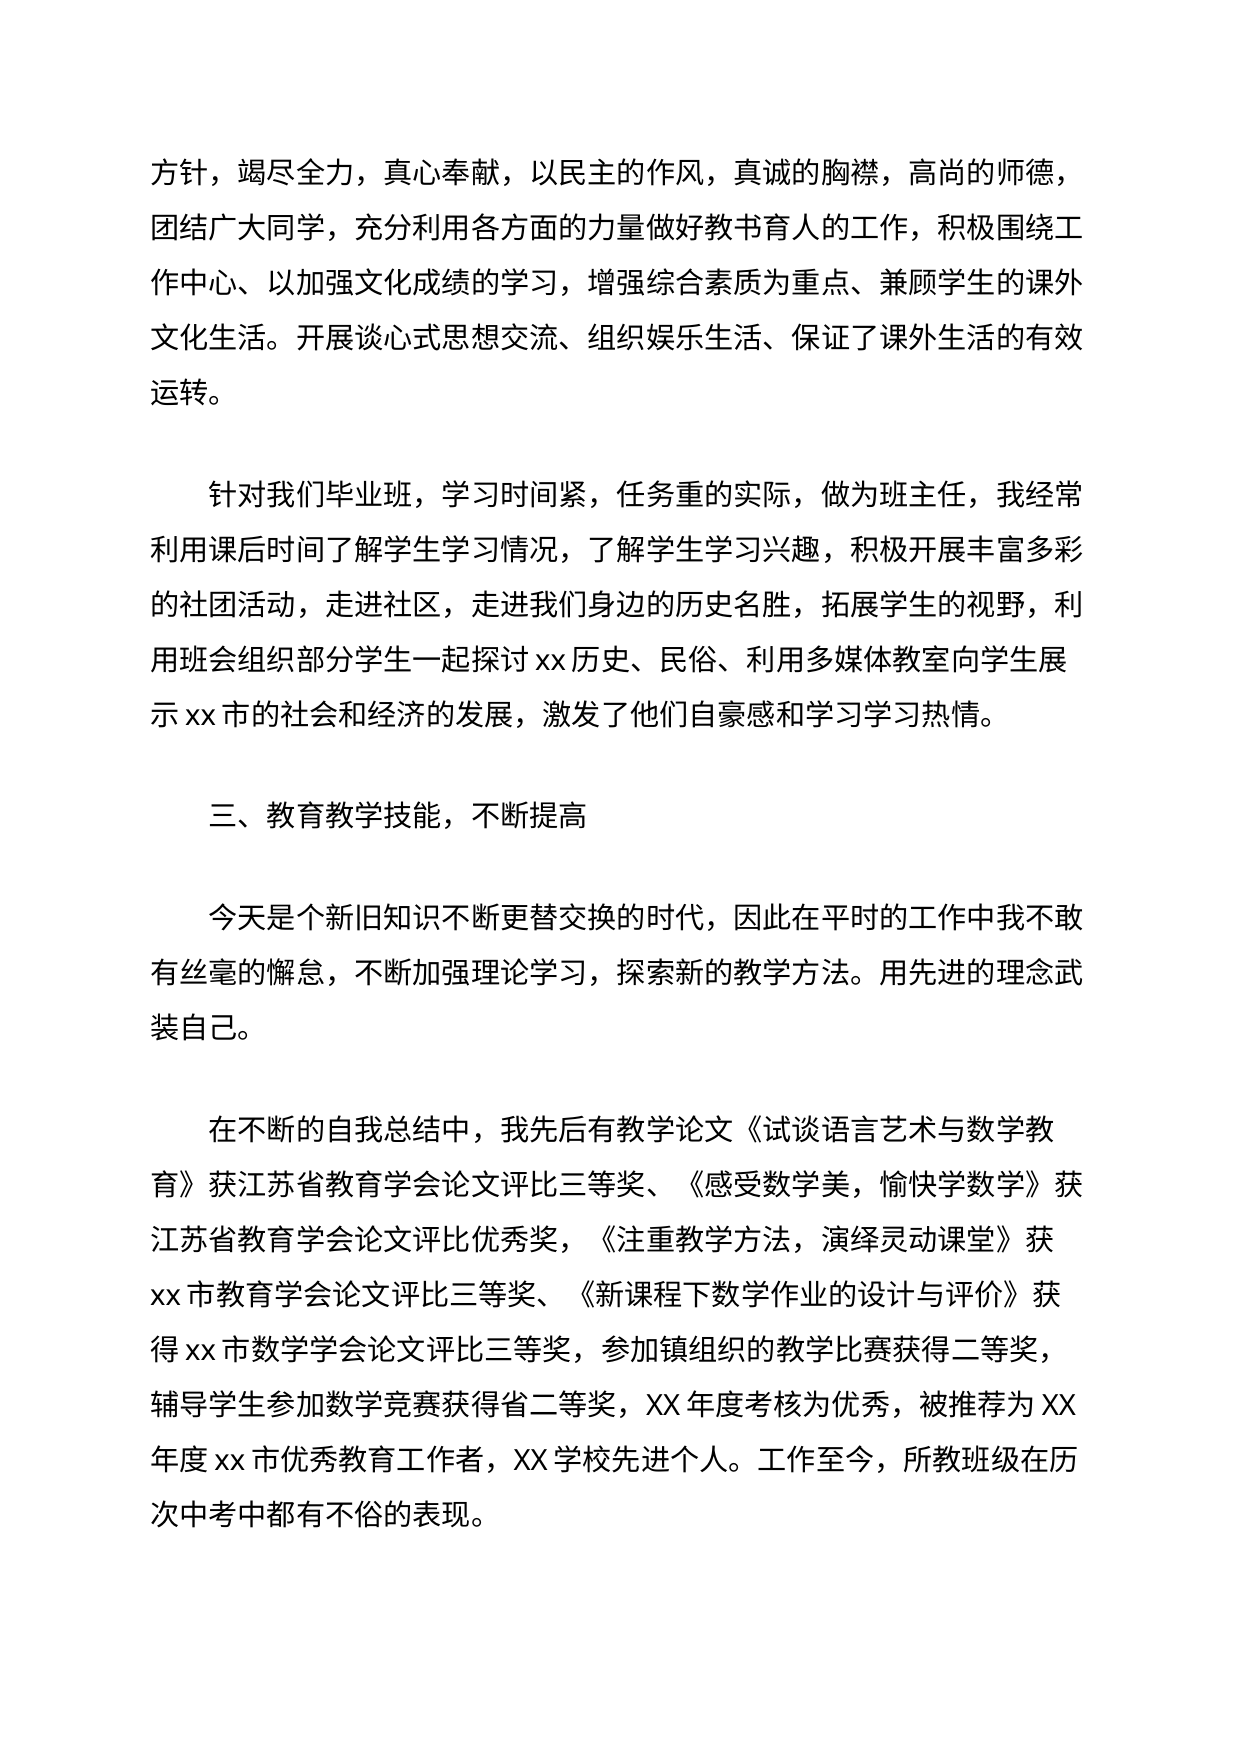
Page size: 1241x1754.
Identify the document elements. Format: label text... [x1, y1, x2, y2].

text 三、教育教学技能，不断提高 [150, 793, 1090, 835]
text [150, 150, 1090, 412]
text 在不断的自我总结中，我先后有教学论文《试谈语言艺术与数学教育》获江苏省教育学会论文评比三等奖、《感受数学美，愉快学数学》获江苏省教育学会论文评比优秀奖，《注重教学方法，演绎灵动课堂》获xx市教育学会论文评比三等奖、《新课程下数学作业的设计与评价》获得xx市数学学会论文评比三等奖，参加镇组织的教学比赛获得二等奖，辅导学生参加数学竞赛获得省二等奖，XX年度考核为优秀，被推荐为XX年度xx市优秀教育工作者，XX学校先进个人。工作至今，所教班级在历次中考中都有不俗的表现。 [150, 1106, 1090, 1533]
text 今天是个新旧知识不断更替交换的时代，因此在平时的工作中我不敢有丝毫的懈怠，不断加强理论学习，探索新的教学方法。用先进的理念武装自己。 [150, 895, 1090, 1047]
text 针对我们毕业班，学习时间紧，任务重的实际，做为班主任，我经常利用课后时间了解学生学习情况，了解学生学习兴趣，积极开展丰富多彩的社团活动，走进社区，走进我们身边的历史名胜，拓展学生的视野，利用班会组织部分学生一起探讨xx历史、民俗、利用多媒体教室向学生展示xx市的社会和经济的发展，激发了他们自豪感和学习学习热情。 [150, 471, 1090, 733]
